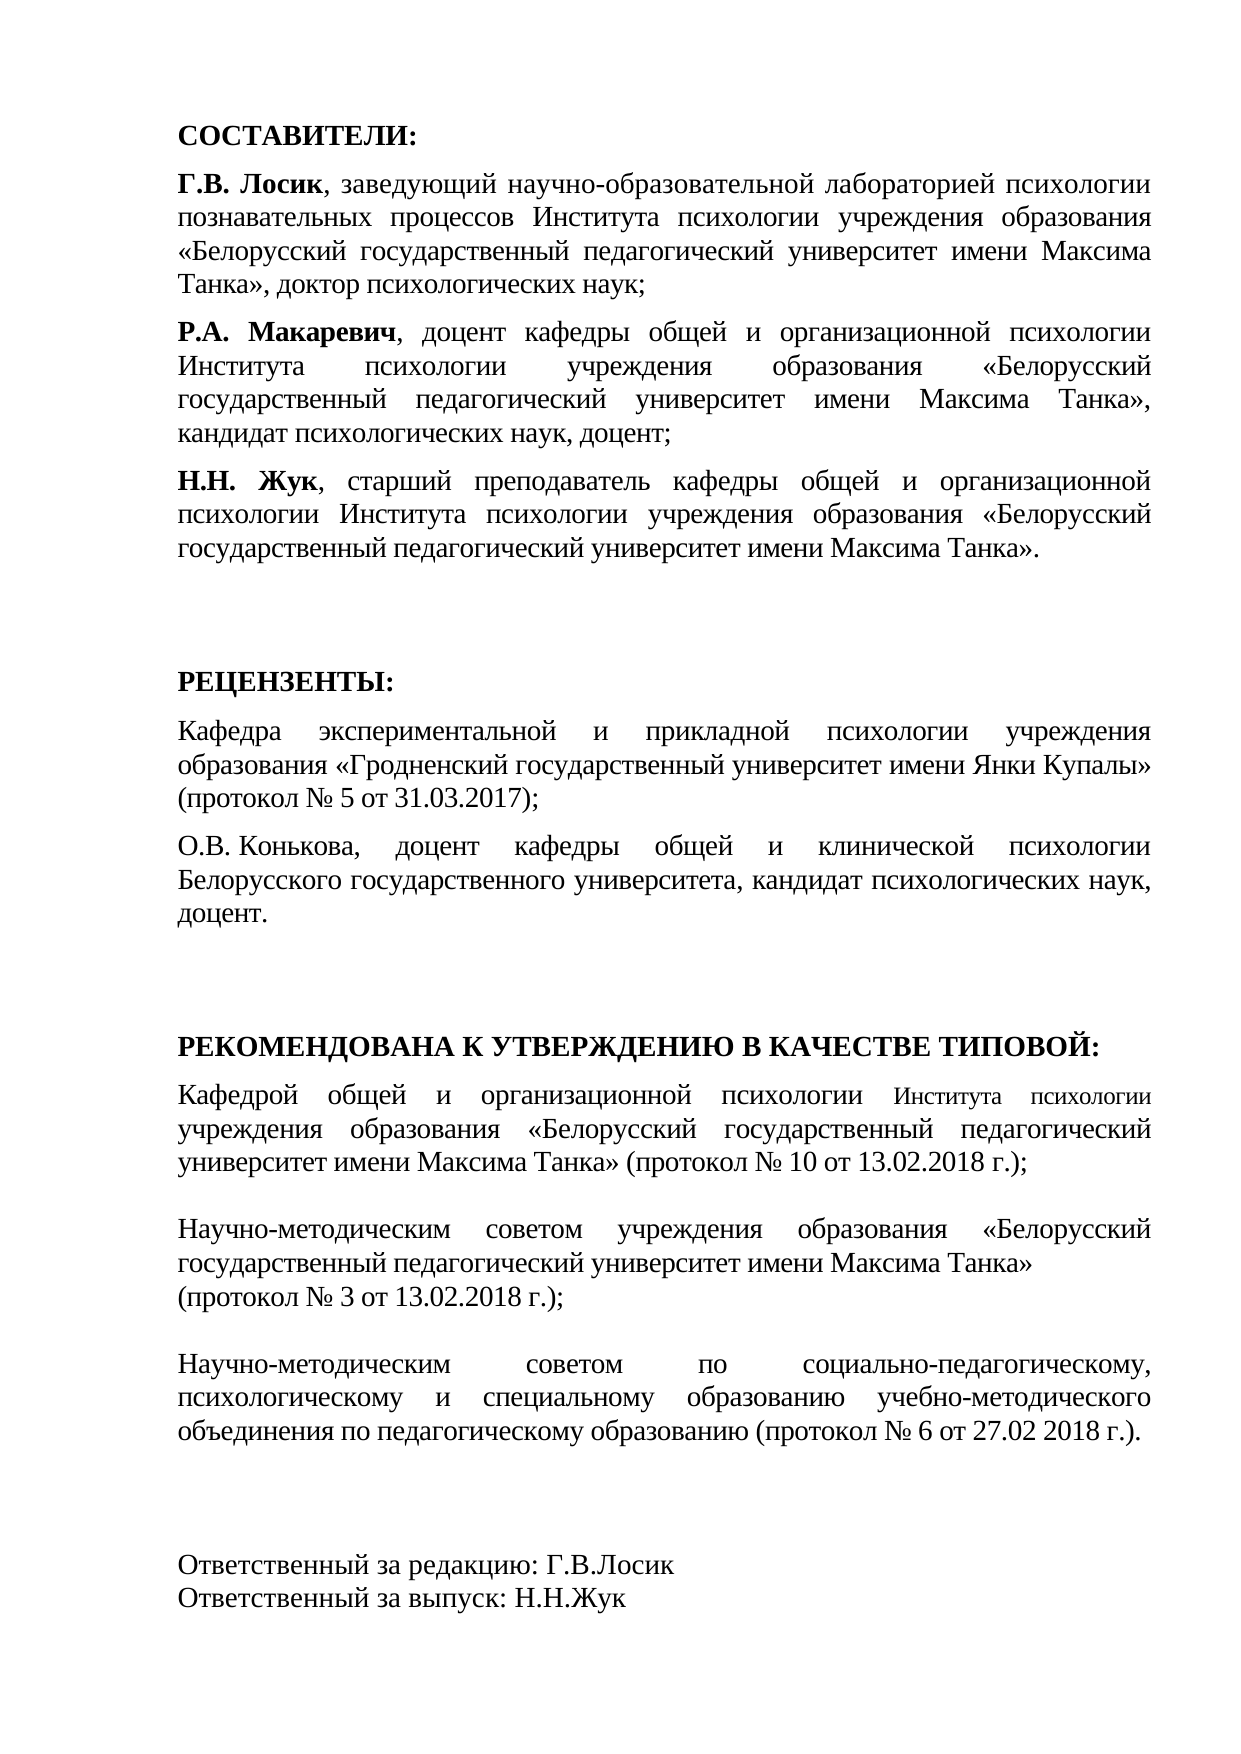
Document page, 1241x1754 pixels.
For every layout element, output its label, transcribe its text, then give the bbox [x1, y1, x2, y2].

text Кафедра экспериментальной и прикладной психологии учреждения образования «Гродненский государственный университет имени Янки Купалы» (протокол № 5 от 31.03.2017); [177, 713, 1152, 814]
text Составители: [177, 118, 1152, 152]
text Н.Н. Жук, старший преподаватель кафедры общей и организационной психологии Института психологии учреждения образования «Белорусский государственный педагогический университет имени Максима Танка». [177, 463, 1152, 564]
text Научно-методическим советом учреждения образования «Белорусский государственный педагогический университет имени Максима Танка» [177, 1212, 1152, 1279]
title Ответственный за редакцию: Г.В.Лосик [177, 1547, 1152, 1581]
text РЕКОМЕНДОВАНА К УТВЕРЖДЕНИЮ В КАЧЕСТВЕ ТИПОВОЙ: [177, 1029, 1152, 1063]
text Ответственный за выпуск: Н.Н.Жук [177, 1581, 1152, 1614]
text Кафедрой общей и организационной психологии Института психологии учреждения образования «Белорусский государственный педагогический университет имени Максима Танка» (протокол № 10 от 13.02.2018 г.); [177, 1077, 1152, 1178]
text (протокол № 3 от 13.02.2018 г.); [177, 1279, 1152, 1312]
text Р.А. Макаревич, доцент кафедры общей и организационной психологии Института психологии учреждения образования «Белорусский государственный педагогический университет имени Максима Танка», кандидат психологических наук, доцент; [177, 314, 1152, 449]
text Рецензенты: [177, 664, 1152, 698]
text Научно-методическим советом по социально-педагогическому, психологическому и специальному образованию учебно-методического объединения по педагогическому образованию (протокол № 6 от 27.02 2018 г.). [177, 1346, 1152, 1446]
text Г.В. Лосик, заведующий научно-образовательной лабораторией психологии познавательных процессов Института психологии учреждения образования «Белорусский государственный педагогический университет имени Максима Танка», доктор психологических наук; [177, 166, 1152, 300]
text О.В. Конькова, доцент кафедры общей и клинической психологии Белорусского государственного университета, кандидат психологических наук, доцент. [177, 828, 1152, 929]
